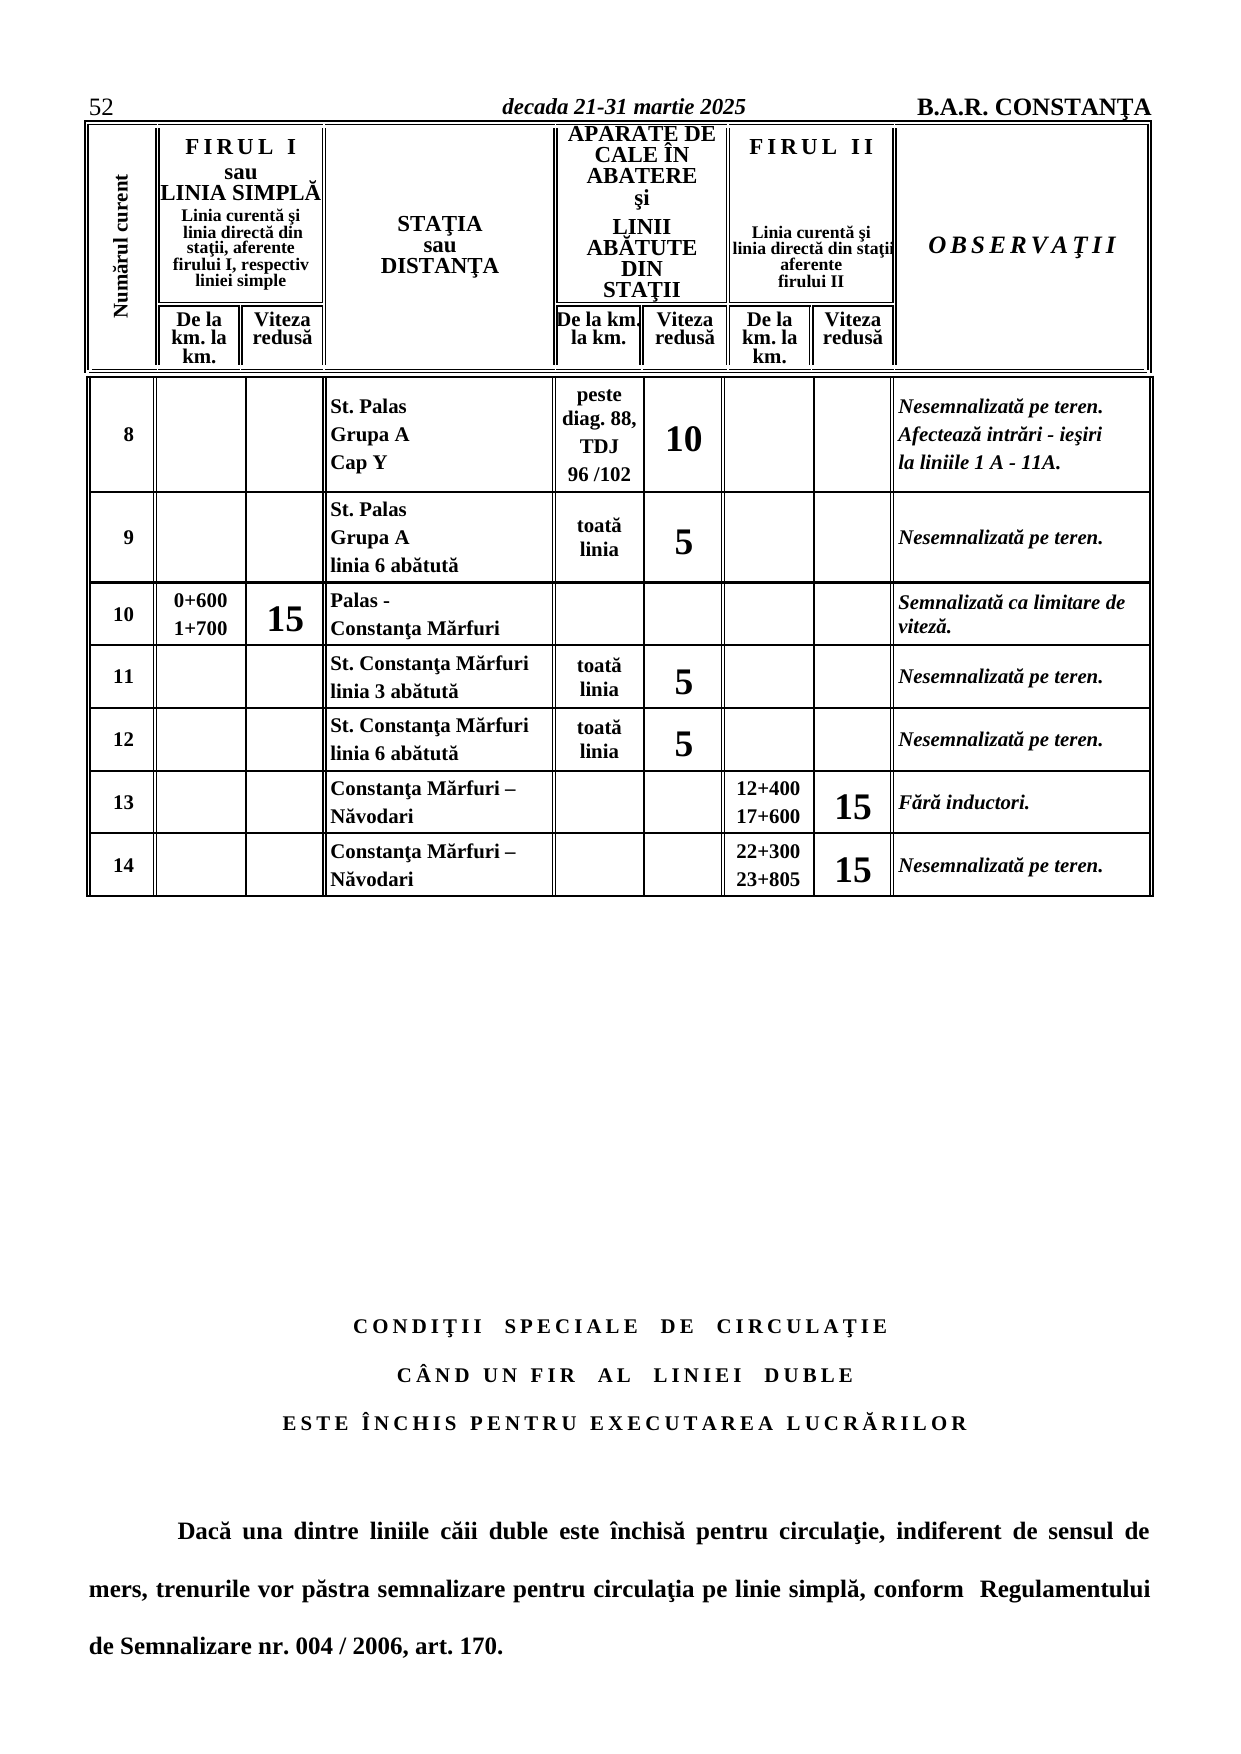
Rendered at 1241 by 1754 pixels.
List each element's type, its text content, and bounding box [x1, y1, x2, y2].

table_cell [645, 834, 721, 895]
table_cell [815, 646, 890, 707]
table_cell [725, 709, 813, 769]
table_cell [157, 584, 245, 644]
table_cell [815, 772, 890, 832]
text CONDIŢII SPECIALE DE CIRCULAŢIE [94, 1314, 1146, 1338]
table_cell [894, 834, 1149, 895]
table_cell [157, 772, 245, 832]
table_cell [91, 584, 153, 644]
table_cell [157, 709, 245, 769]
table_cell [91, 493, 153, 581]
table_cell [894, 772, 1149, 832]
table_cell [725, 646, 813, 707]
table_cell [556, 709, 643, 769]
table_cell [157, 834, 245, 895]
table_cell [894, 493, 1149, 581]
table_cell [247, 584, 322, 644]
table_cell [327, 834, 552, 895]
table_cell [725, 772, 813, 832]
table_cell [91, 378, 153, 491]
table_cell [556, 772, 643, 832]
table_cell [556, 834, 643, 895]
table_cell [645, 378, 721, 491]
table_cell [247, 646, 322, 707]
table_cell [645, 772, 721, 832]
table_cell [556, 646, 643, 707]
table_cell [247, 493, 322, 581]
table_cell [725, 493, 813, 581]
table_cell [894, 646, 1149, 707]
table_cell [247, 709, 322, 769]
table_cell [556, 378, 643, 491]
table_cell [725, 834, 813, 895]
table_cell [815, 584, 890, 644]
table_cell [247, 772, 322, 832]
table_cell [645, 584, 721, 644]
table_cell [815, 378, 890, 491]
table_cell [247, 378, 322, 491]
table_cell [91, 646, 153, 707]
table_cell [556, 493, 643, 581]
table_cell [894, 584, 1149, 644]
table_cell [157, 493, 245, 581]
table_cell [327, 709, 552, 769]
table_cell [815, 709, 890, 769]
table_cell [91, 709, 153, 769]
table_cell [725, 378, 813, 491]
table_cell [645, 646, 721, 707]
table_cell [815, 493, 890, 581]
text ESTE ÎNCHIS PENTRU EXECUTAREA LUCRĂRILOR [94, 1411, 1146, 1435]
text CÂND UN FIR AL LINIEI DUBLE [94, 1363, 1146, 1387]
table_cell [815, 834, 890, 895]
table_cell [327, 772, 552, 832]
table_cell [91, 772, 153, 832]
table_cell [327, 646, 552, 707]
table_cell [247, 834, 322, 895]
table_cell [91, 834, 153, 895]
text Dacă una dintre liniile căii duble este închisă pentru circulaţie, indiferent de sensul de mers, trenurile vor păstra semnalizare pentru circulaţia pe linie simplă, conform Regulamentului de Semnalizare nr. 004 / 2006, art. 170. [89, 1516, 1152, 1660]
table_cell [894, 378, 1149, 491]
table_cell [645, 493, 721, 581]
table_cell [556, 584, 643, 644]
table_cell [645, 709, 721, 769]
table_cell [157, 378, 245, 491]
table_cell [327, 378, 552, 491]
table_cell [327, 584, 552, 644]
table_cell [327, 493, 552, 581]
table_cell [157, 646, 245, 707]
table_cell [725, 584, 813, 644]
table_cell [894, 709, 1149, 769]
